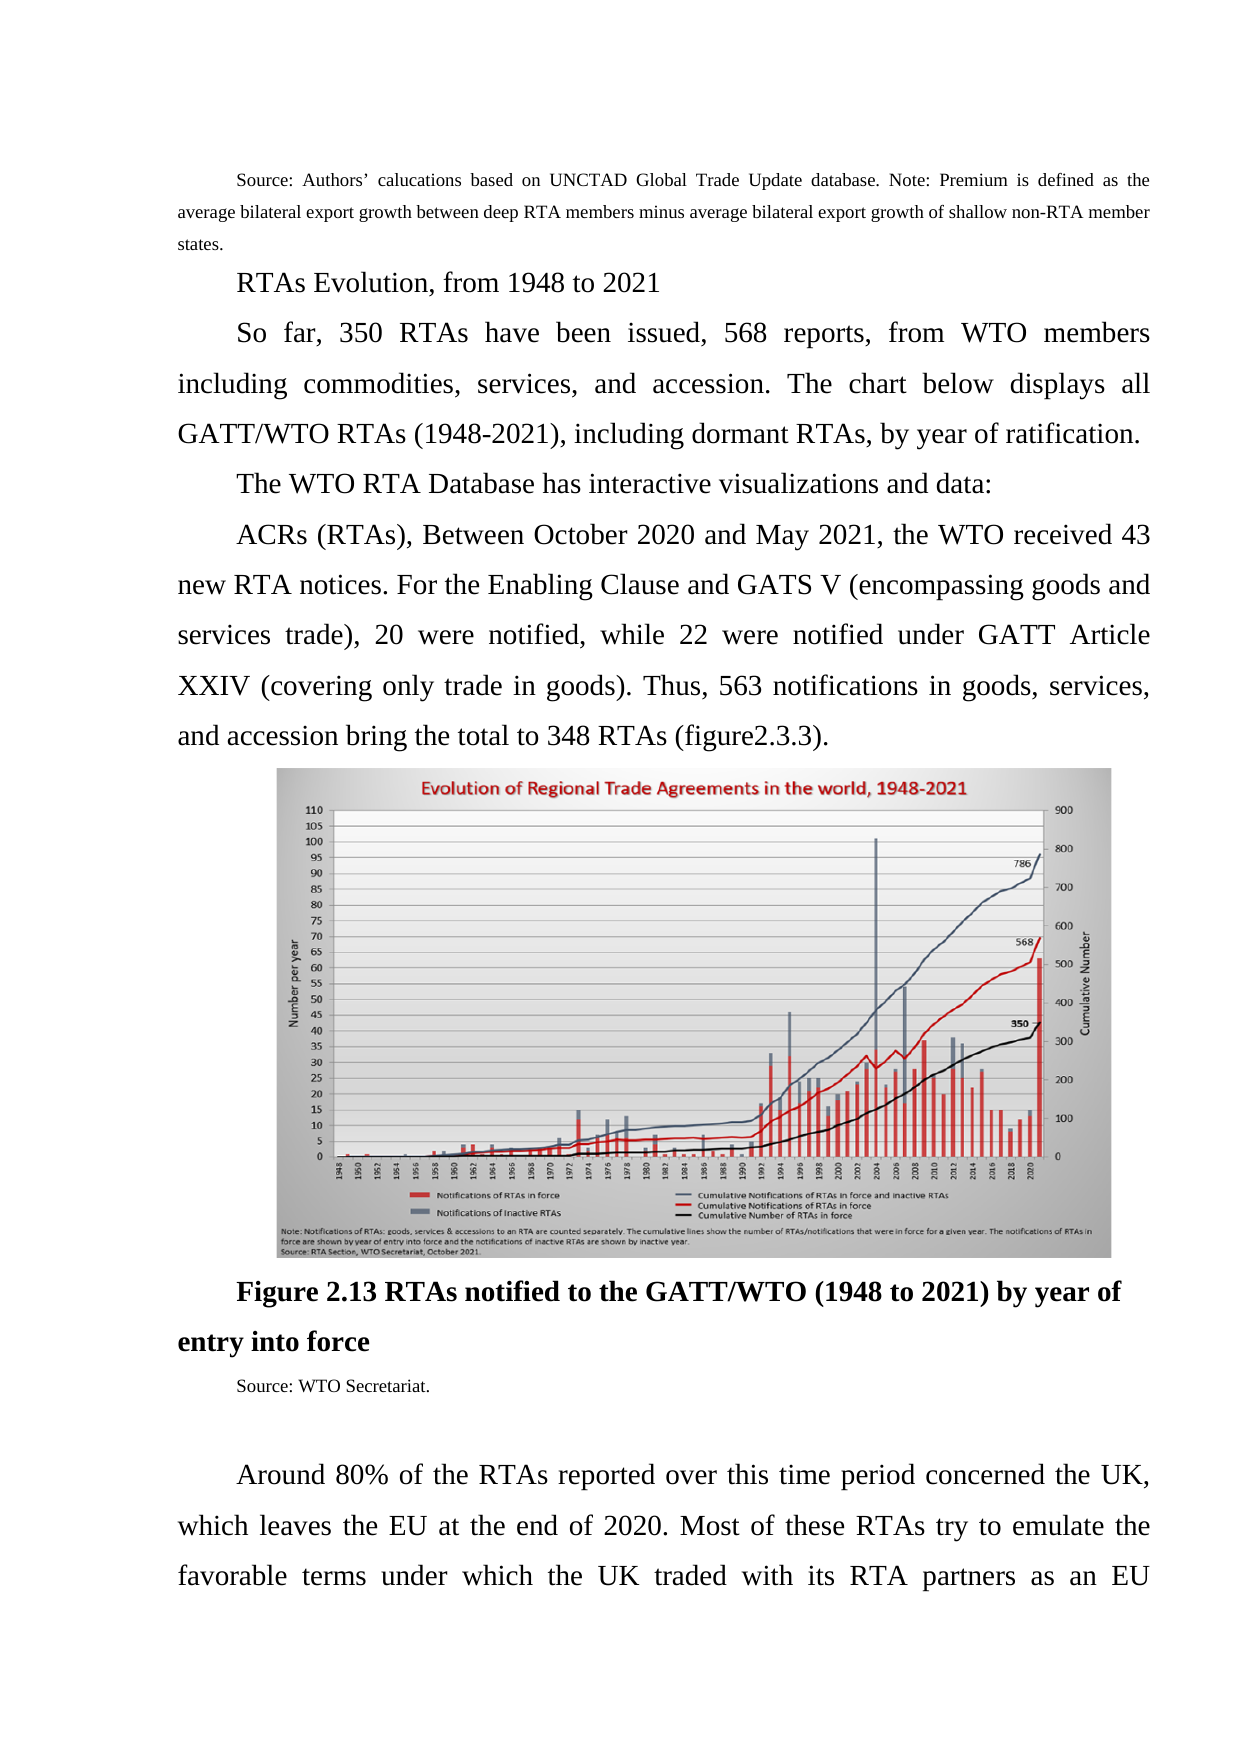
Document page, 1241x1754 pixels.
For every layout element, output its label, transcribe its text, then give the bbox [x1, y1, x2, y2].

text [177, 1457, 1152, 1592]
text Source: WTO Secretariat. [177, 1375, 1152, 1396]
subtitle So far, 350 RTAs have been issued, 568 reports, from WTO members including commodities, services, and accession. The chart below displays all GATT/WTO RTAs (1948-2021), including dormant RTAs, by year of ratification. [177, 316, 1152, 450]
subtitle Figure 2.13 RTAs notified to the GATT/WTO (1948 to 2021) by year of entry into force [177, 1274, 1152, 1358]
text RTAs Evolution, from 1948 to 2021 [177, 265, 1152, 299]
text Source: Authors’ calucations based on UNCTAD Global Trade Update database. Note: Premium is defined as the average bilateral export growth between deep RTA members minus average bilateral export growth of shallow non-RTA member states. [177, 168, 1152, 254]
picture [276, 768, 1112, 1258]
subtitle The WTO RTA Database has interactive visualizations and data: [177, 467, 1152, 500]
subtitle ACRs (RTAs), Between October 2020 and May 2021, the WTO received 43 new RTA notices. For the Enabling Clause and GATS V (encompassing goods and services trade), 20 were notified, while 22 were notified under GATT Article XXIV (covering only trade in goods). Thus, 563 notifications in goods, services, and accession bring the total to 348 RTAs (figure2.3.3). [177, 517, 1152, 752]
